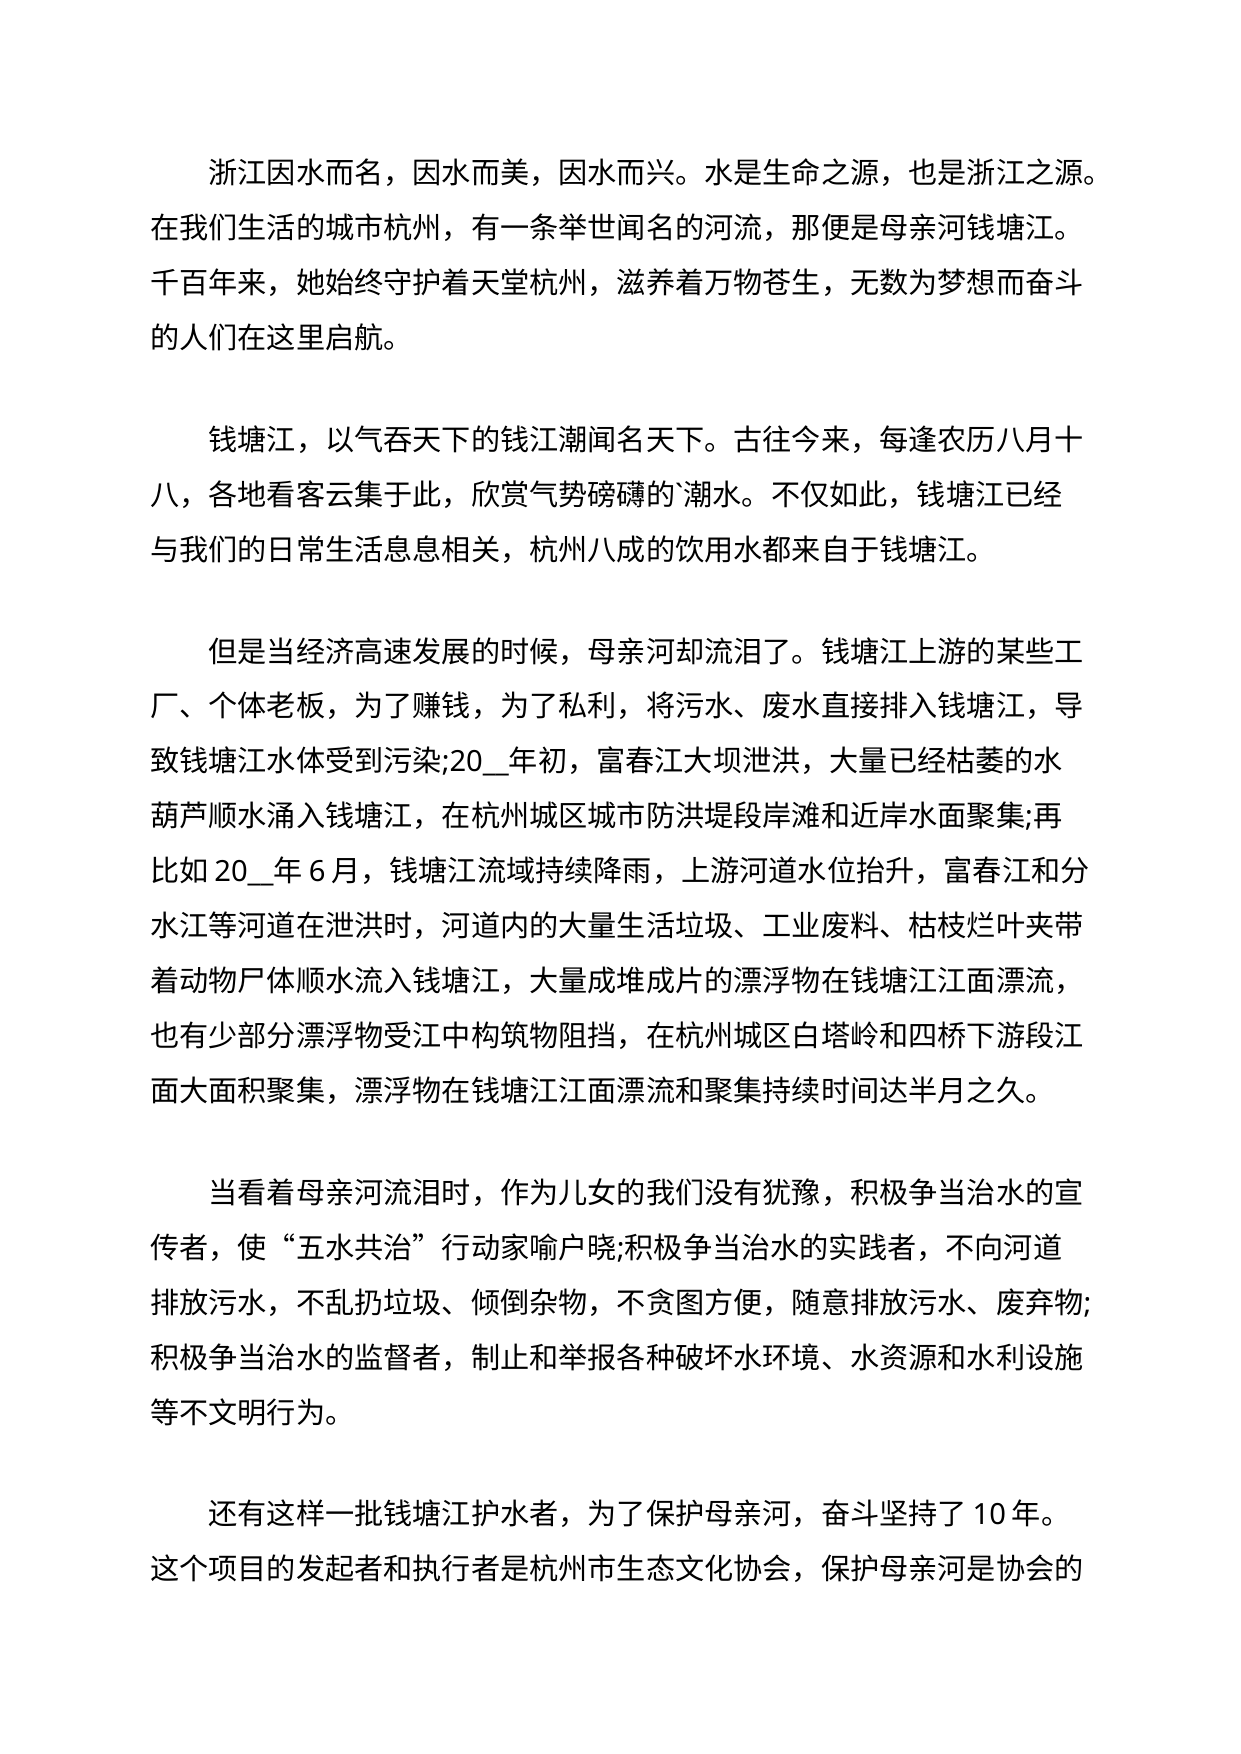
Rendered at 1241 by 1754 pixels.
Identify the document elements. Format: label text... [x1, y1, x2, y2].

text 钱塘江，以气吞天下的钱江潮闻名天下。古往今来，每逢农历八月十八，各地看客云集于此，欣赏气势磅礴的`潮水。不仅如此，钱塘江已经与我们的日常生活息息相关，杭州八成的饮用水都来自于钱塘江。 [150, 416, 1090, 569]
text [150, 1491, 1090, 1588]
text 浙江因水而名，因水而美，因水而兴。水是生命之源，也是浙江之源。在我们生活的城市杭州，有一条举世闻名的河流，那便是母亲河钱塘江。千百年来，她始终守护着天堂杭州，滋养着万物苍生，无数为梦想而奋斗的人们在这里启航。 [150, 150, 1090, 357]
text 但是当经济高速发展的时候，母亲河却流泪了。钱塘江上游的某些工厂、个体老板，为了赚钱，为了私利，将污水、废水直接排入钱塘江，导致钱塘江水体受到污染;20__年初，富春江大坝泄洪，大量已经枯萎的水葫芦顺水涌入钱塘江，在杭州城区城市防洪堤段岸滩和近岸水面聚集;再比如20__年6月，钱塘江流域持续降雨，上游河道水位抬升，富春江和分水江等河道在泄洪时，河道内的大量生活垃圾、工业废料、枯枝烂叶夹带着动物尸体顺水流入钱塘江，大量成堆成片的漂浮物在钱塘江江面漂流，也有少部分漂浮物受江中构筑物阻挡，在杭州城区白塔岭和四桥下游段江面大面积聚集，漂浮物在钱塘江江面漂流和聚集持续时间达半月之久。 [150, 628, 1090, 1110]
text 当看着母亲河流泪时，作为儿女的我们没有犹豫，积极争当治水的宣传者，使“五水共治”行动家喻户晓;积极争当治水的实践者，不向河道排放污水，不乱扔垃圾、倾倒杂物，不贪图方便，随意排放污水、废弃物;积极争当治水的监督者，制止和举报各种破坏水环境、水资源和水利设施等不文明行为。 [150, 1169, 1090, 1431]
